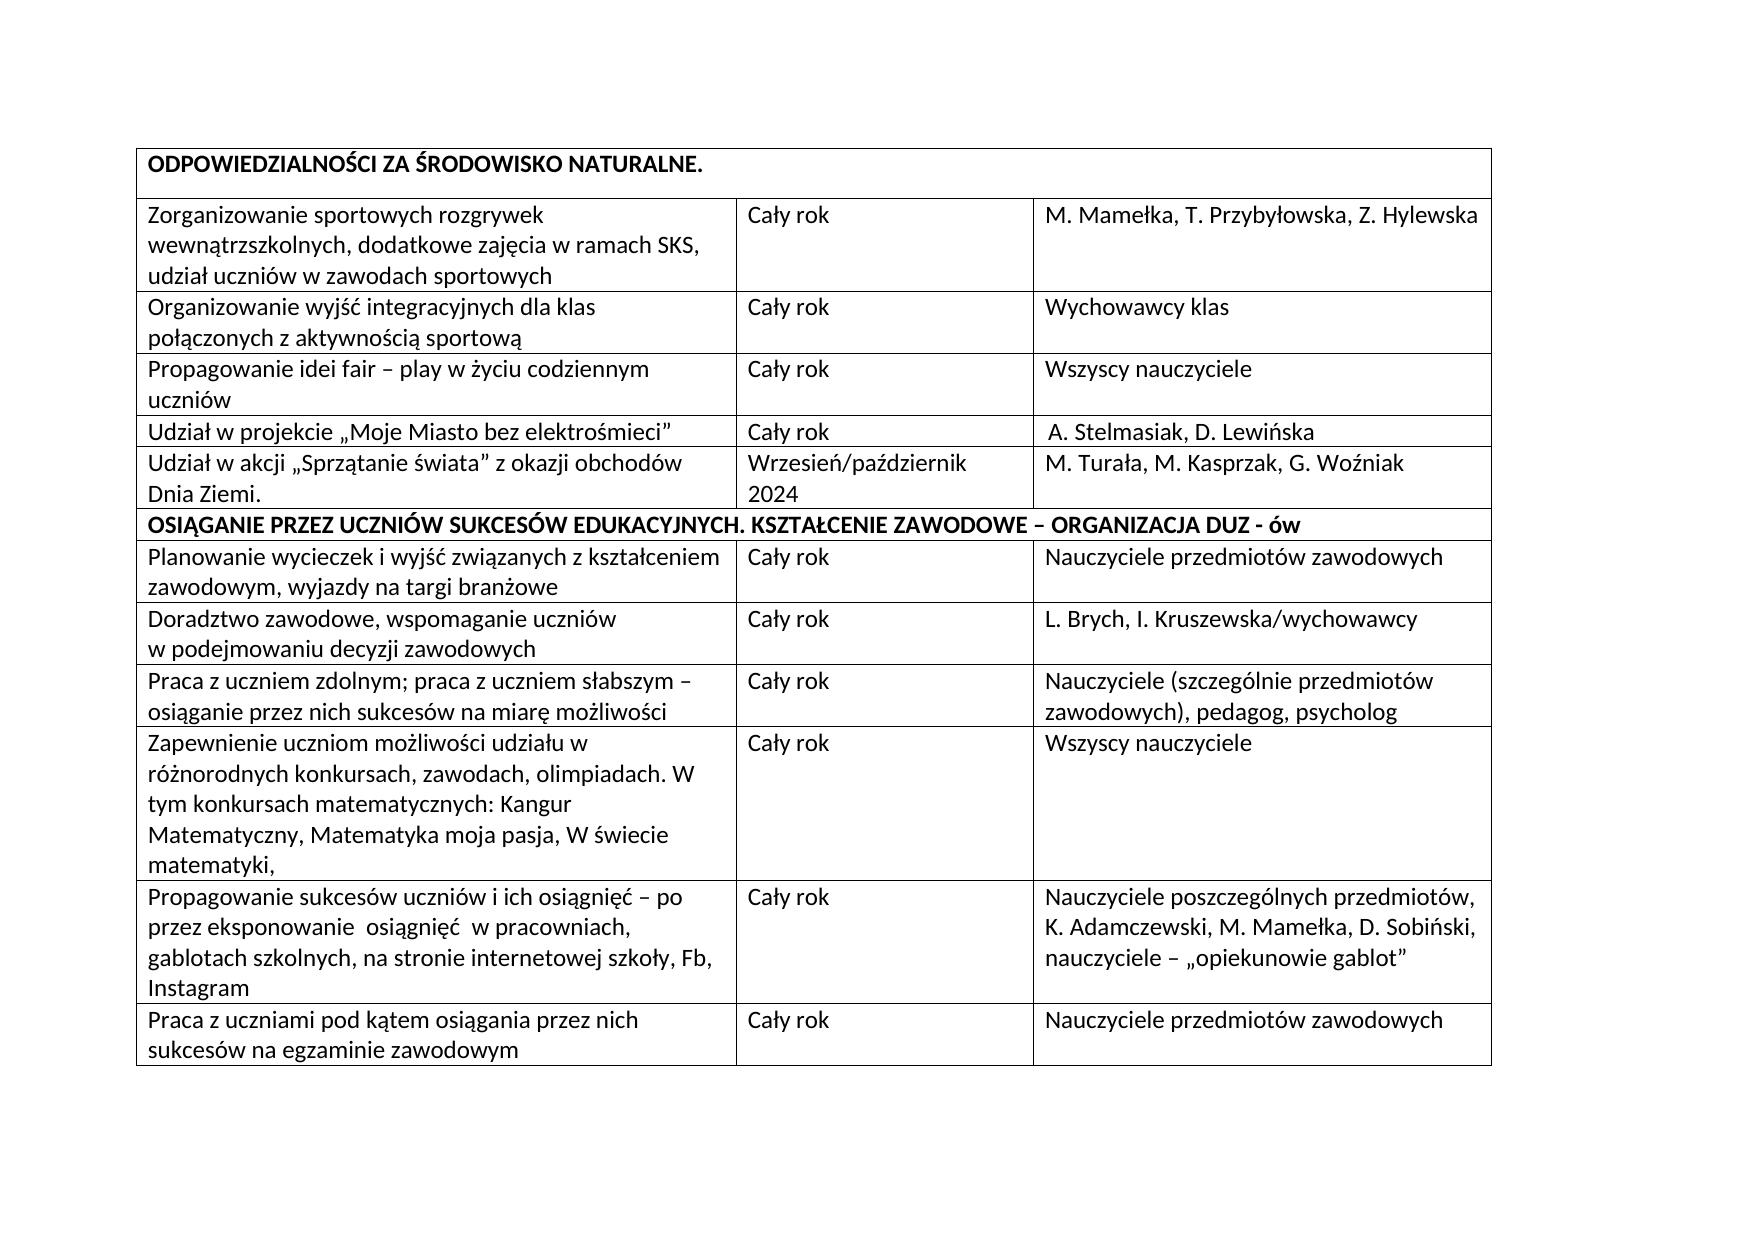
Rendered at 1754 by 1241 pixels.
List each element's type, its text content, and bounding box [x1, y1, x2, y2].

table_cell Cały rok [737, 1004, 1033, 1065]
table_cell Cały rok [737, 727, 1033, 880]
table_cell Udział w projekcie „Moje Miasto bez elektrośmieci” [137, 416, 736, 446]
table_cell Zorganizowanie sportowych rozgrywek wewnątrzszkolnych, dodatkowe zajęcia w ramach SKS, udział uczniów w zawodach sportowych [137, 199, 736, 291]
table_cell Zapewnienie uczniom możliwości udziału w różnorodnych konkursach, zawodach, olimpiadach. W tym konkursach matematycznych: Kangur Matematyczny, Matematyka moja pasja, W świecie matematyki, [137, 727, 736, 880]
table_cell OSIĄGANIE PRZEZ UCZNIÓW SUKCESÓW EDUKACYJNYCH. KSZTAŁCENIE ZAWODOWE – ORGANIZACJA DUZ - ów [137, 509, 1491, 540]
table_cell M. Mamełka, T. Przybyłowska, Z. Hylewska [1034, 199, 1491, 291]
table_cell Organizowanie wyjść integracyjnych dla klas połączonych z aktywnością sportową [137, 292, 736, 353]
table_cell Cały rok [737, 665, 1033, 726]
table_cell Nauczyciele poszczególnych przedmiotów, K. Adamczewski, M. Mamełka, D. Sobiński, nauczyciele – „opiekunowie gablot” [1034, 881, 1491, 1003]
table_cell L. Brych, I. Kruszewska/wychowawcy [1034, 603, 1491, 664]
table_cell Nauczyciele przedmiotów zawodowych [1034, 541, 1491, 602]
table_cell Wszyscy nauczyciele [1034, 354, 1491, 415]
table_cell Propagowanie sukcesów uczniów i ich osiągnięć – po przez eksponowanie osiągnięć w pracowniach, gablotach szkolnych, na stronie internetowej szkoły, Fb, Instagram [137, 881, 736, 1003]
table_cell Wychowawcy klas [1034, 292, 1491, 353]
table_cell Cały rok [737, 603, 1033, 664]
table_cell Cały rok [737, 354, 1033, 415]
table_cell Cały rok [737, 199, 1033, 291]
table_cell Planowanie wycieczek i wyjść związanych z kształceniem zawodowym, wyjazdy na targi branżowe [137, 541, 736, 602]
table_cell Wszyscy nauczyciele [1034, 727, 1491, 880]
table_cell Wrzesień/październik 2024 [737, 447, 1033, 508]
table_cell Nauczyciele przedmiotów zawodowych [1034, 1004, 1491, 1065]
table_cell M. Turała, M. Kasprzak, G. Woźniak [1034, 447, 1491, 508]
table_cell Cały rok [737, 292, 1033, 353]
table_cell Praca z uczniem zdolnym; praca z uczniem słabszym – osiąganie przez nich sukcesów na miarę możliwości [137, 665, 736, 726]
table_cell Praca z uczniami pod kątem osiągania przez nich sukcesów na egzaminie zawodowym [137, 1004, 736, 1065]
table_cell Cały rok [737, 881, 1033, 1003]
table_cell Cały rok [737, 416, 1033, 446]
table_cell Propagowanie idei fair – play w życiu codziennym uczniów [137, 354, 736, 415]
table_cell Udział w akcji „Sprzątanie świata” z okazji obchodów Dnia Ziemi. [137, 447, 736, 508]
table_cell Doradztwo zawodowe, wspomaganie uczniów w podejmowaniu decyzji zawodowych [137, 603, 736, 664]
table_cell Nauczyciele (szczególnie przedmiotów zawodowych), pedagog, psycholog [1034, 665, 1491, 726]
table_cell Cały rok [737, 541, 1033, 602]
table_cell A. Stelmasiak, D. Lewińska [1034, 416, 1491, 446]
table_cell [137, 149, 1491, 198]
